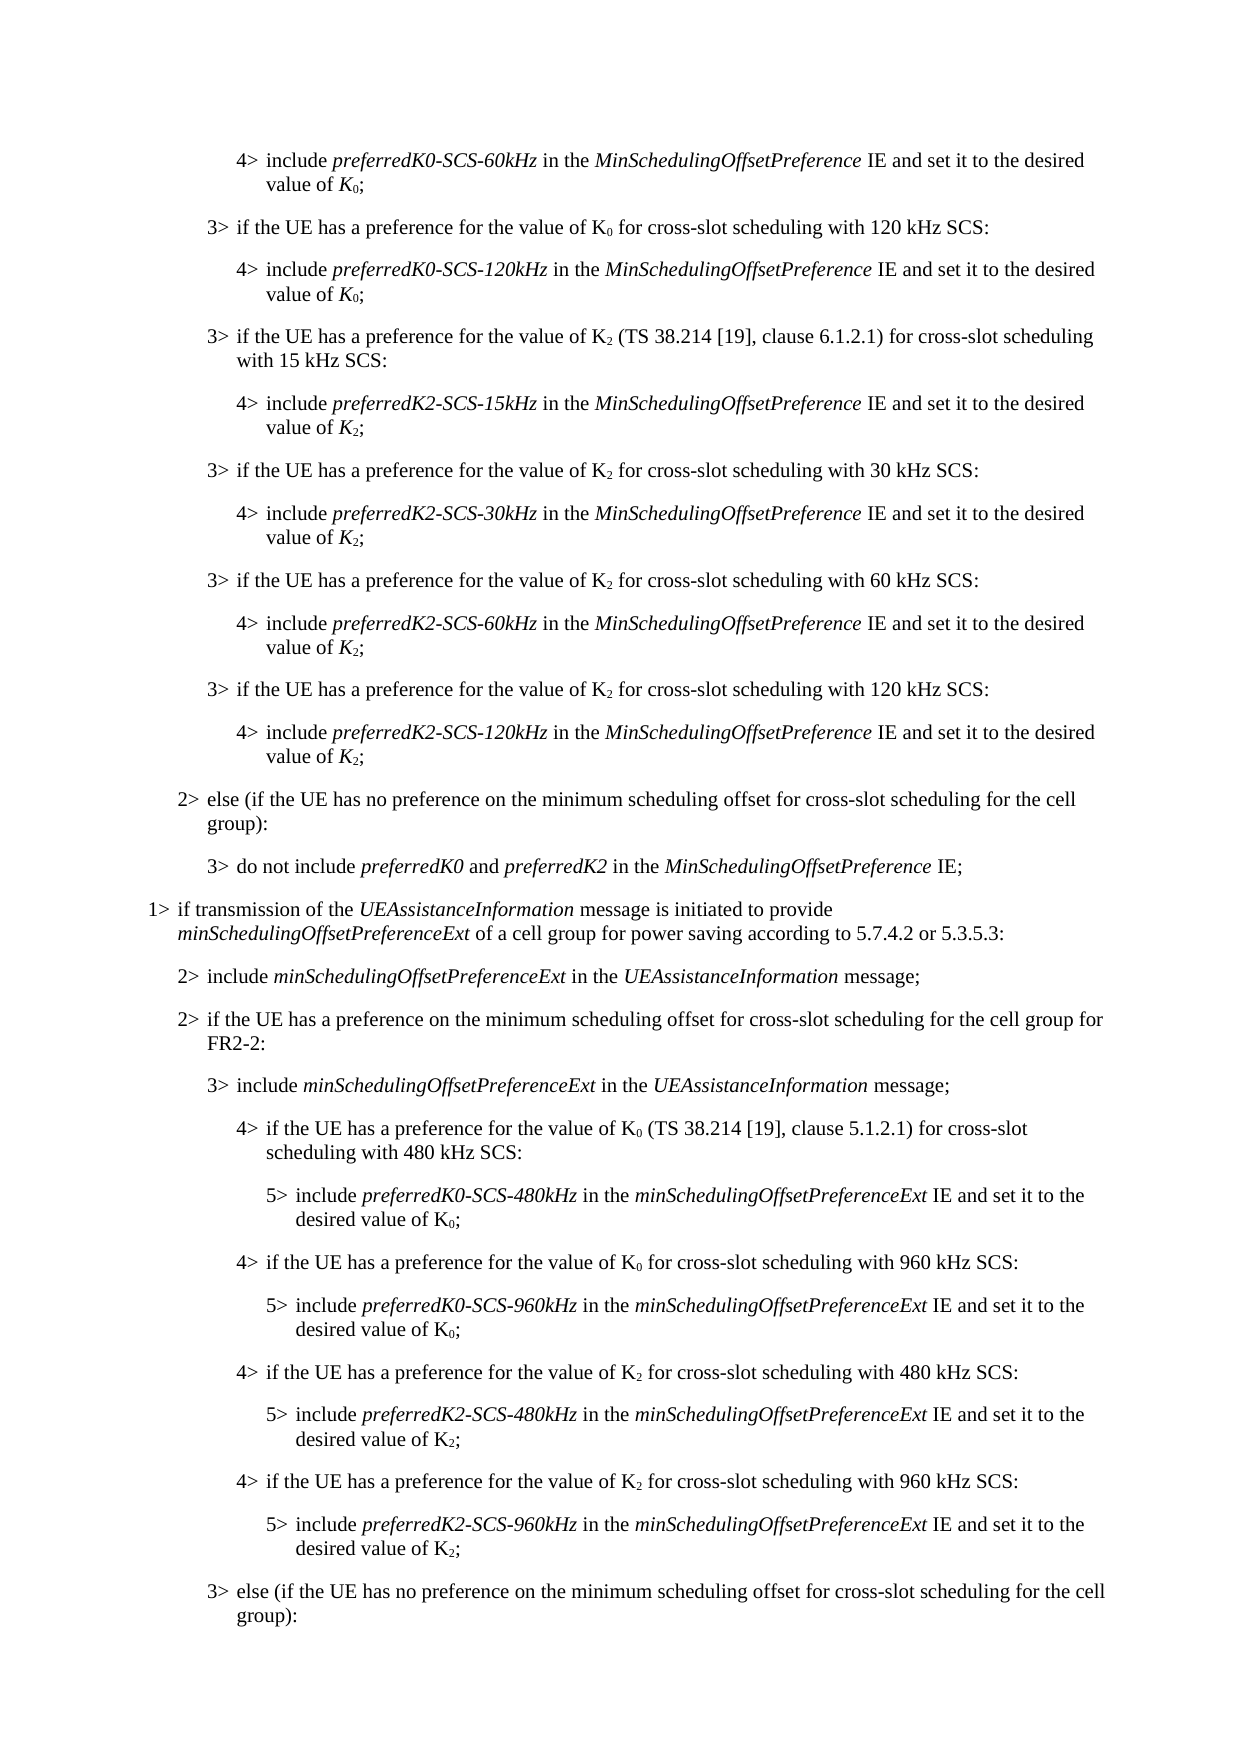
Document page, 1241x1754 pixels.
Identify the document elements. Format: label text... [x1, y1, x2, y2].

text 2> include minSchedulingOffsetPreferenceExt in the UEAssistanceInformation message; [177, 964, 1122, 988]
text 4> include preferredK2-SCS-15kHz in the MinSchedulingOffsetPreference IE and set it to the desired value of K2; [236, 391, 1122, 439]
text 3> if the UE has a preference for the value of K2 for cross-slot scheduling with 60 kHz SCS: [207, 568, 1122, 592]
text 3> include minSchedulingOffsetPreferenceExt in the UEAssistanceInformation message; [207, 1073, 1122, 1097]
text 4> if the UE has a preference for the value of K2 for cross-slot scheduling with 960 kHz SCS: [236, 1469, 1122, 1493]
text 3> if the UE has a preference for the value of K2 (TS 38.214 [19], clause 6.1.2.1) for cross-slot scheduling with 15 kHz SCS: [207, 324, 1122, 372]
text 3> do not include preferredK0 and preferredK2 in the MinSchedulingOffsetPreference IE; [207, 854, 1122, 878]
text 3> if the UE has a preference for the value of K2 for cross-slot scheduling with 30 kHz SCS: [207, 458, 1122, 482]
text 1> if transmission of the UEAssistanceInformation message is initiated to provide minSchedulingOffsetPreferenceExt of a cell group for power saving according to 5.7.4.2 or 5.3.5.3: [148, 897, 1122, 945]
text 3> if the UE has a preference for the value of K0 for cross-slot scheduling with 120 kHz SCS: [207, 214, 1122, 239]
text 4> include preferredK0-SCS-120kHz in the MinSchedulingOffsetPreference IE and set it to the desired value of K0; [236, 257, 1122, 306]
text 4> include preferredK0-SCS-60kHz in the MinSchedulingOffsetPreference IE and set it to the desired value of K0; [236, 148, 1122, 196]
text 2> if the UE has a preference on the minimum scheduling offset for cross-slot scheduling for the cell group for FR2-2: [177, 1006, 1122, 1054]
text 5> include preferredK2-SCS-480kHz in the minSchedulingOffsetPreferenceExt IE and set it to the desired value of K2; [266, 1402, 1122, 1451]
text 2> else (if the UE has no preference on the minimum scheduling offset for cross-slot scheduling for the cell group): [177, 787, 1122, 835]
text 4> include preferredK2-SCS-30kHz in the MinSchedulingOffsetPreference IE and set it to the desired value of K2; [236, 501, 1122, 549]
text 3> else (if the UE has no preference on the minimum scheduling offset for cross-slot scheduling for the cell group): [207, 1579, 1122, 1627]
text 4> if the UE has a preference for the value of K0 (TS 38.214 [19], clause 5.1.2.1) for cross-slot scheduling with 480 kHz SCS: [236, 1116, 1122, 1164]
text 5> include preferredK2-SCS-960kHz in the minSchedulingOffsetPreferenceExt IE and set it to the desired value of K2; [266, 1512, 1122, 1560]
text 4> include preferredK2-SCS-60kHz in the MinSchedulingOffsetPreference IE and set it to the desired value of K2; [236, 611, 1122, 659]
text 4> if the UE has a preference for the value of K2 for cross-slot scheduling with 480 kHz SCS: [236, 1359, 1122, 1384]
text 4> include preferredK2-SCS-120kHz in the MinSchedulingOffsetPreference IE and set it to the desired value of K2; [236, 720, 1122, 768]
text 5> include preferredK0-SCS-960kHz in the minSchedulingOffsetPreferenceExt IE and set it to the desired value of K0; [266, 1293, 1122, 1341]
text 3> if the UE has a preference for the value of K2 for cross-slot scheduling with 120 kHz SCS: [207, 677, 1122, 701]
text 4> if the UE has a preference for the value of K0 for cross-slot scheduling with 960 kHz SCS: [236, 1250, 1122, 1274]
text 5> include preferredK0-SCS-480kHz in the minSchedulingOffsetPreferenceExt IE and set it to the desired value of K0; [266, 1183, 1122, 1231]
